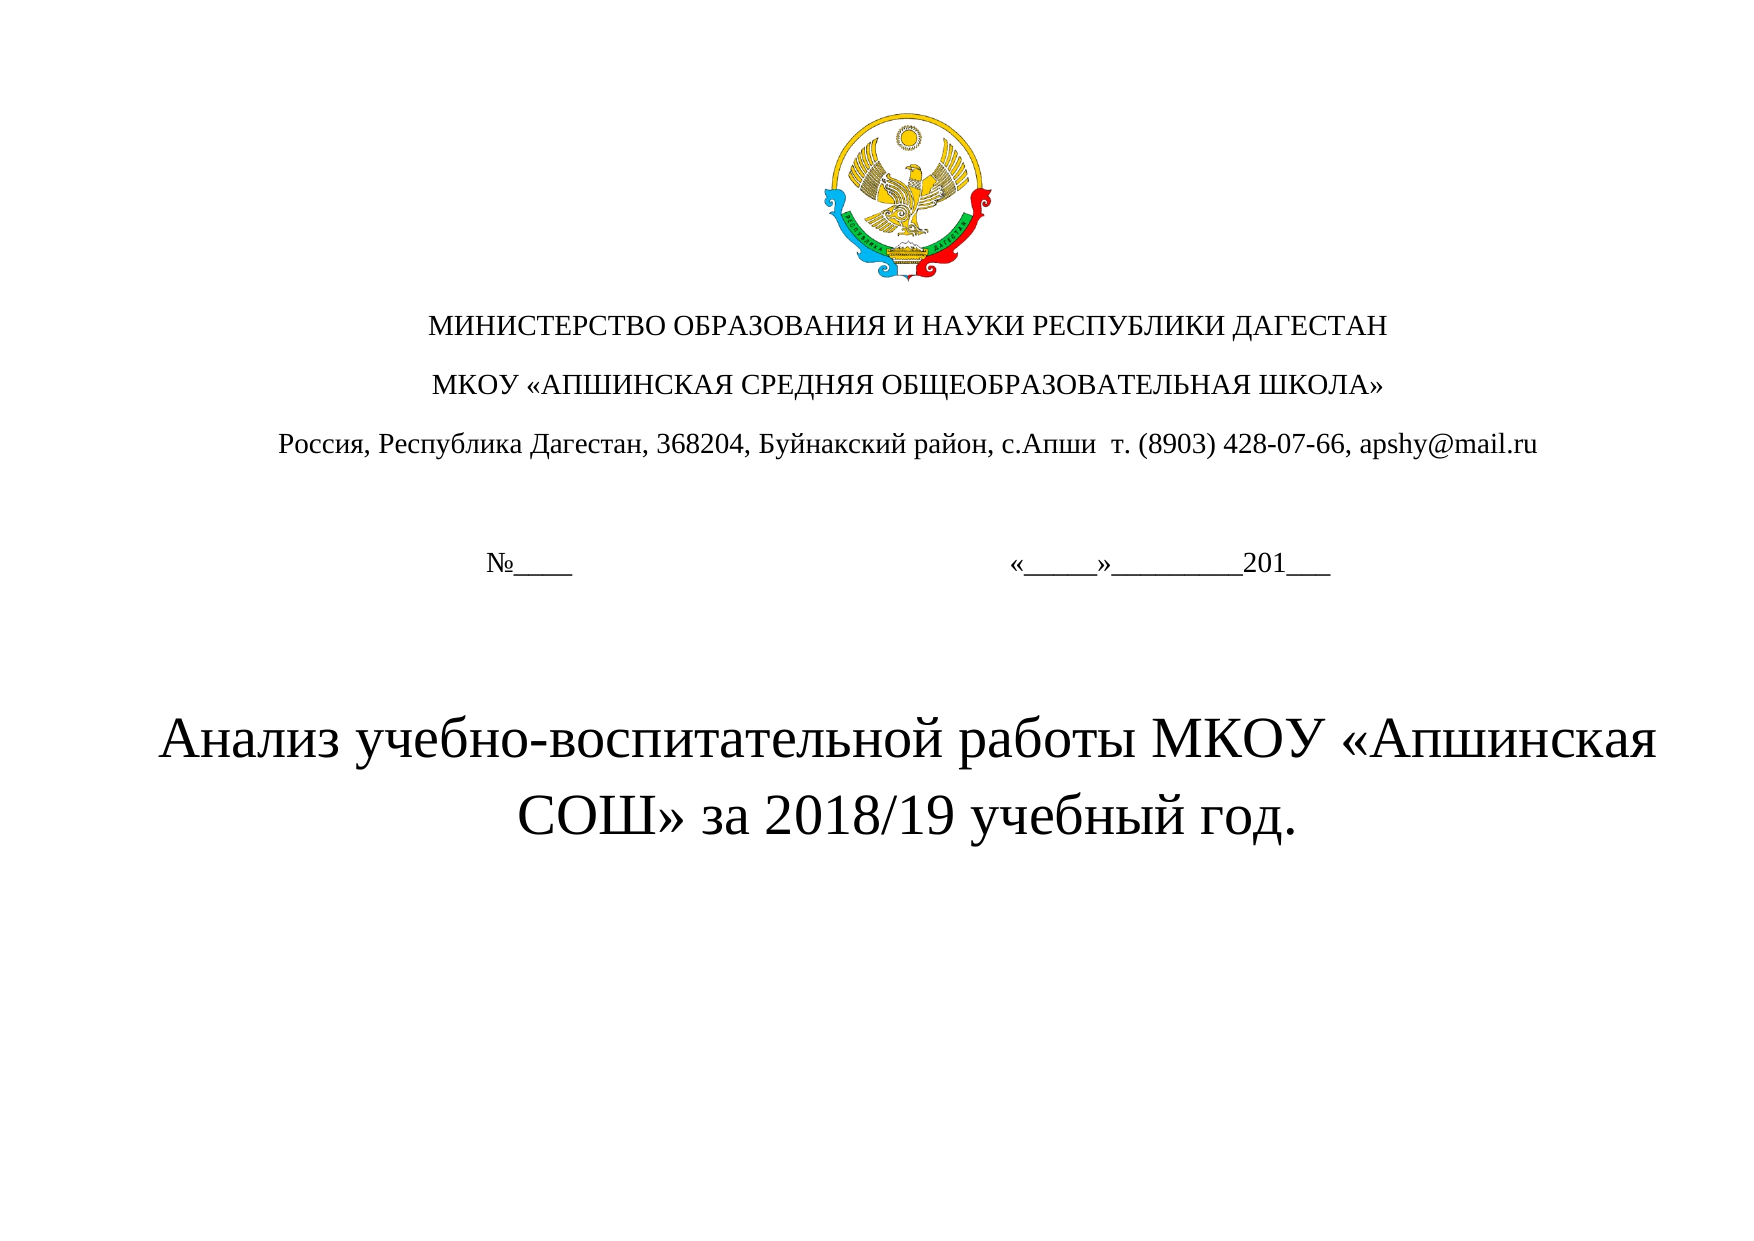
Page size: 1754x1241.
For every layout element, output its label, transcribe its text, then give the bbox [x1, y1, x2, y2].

text Анализ учебно-воспитательной работы МКОУ «Апшинская СОШ» за 2018/19 учебный год. [133, 703, 1683, 847]
text №____ «_____»_________201___ [133, 545, 1683, 579]
picture [823, 112, 993, 283]
text МКОУ «АПШИНСКАЯ СРЕДНЯЯ ОБЩЕОБРАЗОВАТЕЛЬНАЯ ШКОЛА» [133, 367, 1683, 401]
text Россия, Республика Дагестан, 368204, Буйнакский район, с.Апши т. (8903) 428-07-66, apshy@mail.ru [133, 427, 1683, 460]
text МИНИСТЕРСТВО ОБРАЗОВАНИЯ И НАУКИ РЕСПУБЛИКИ ДАГЕСТАН [133, 308, 1683, 341]
